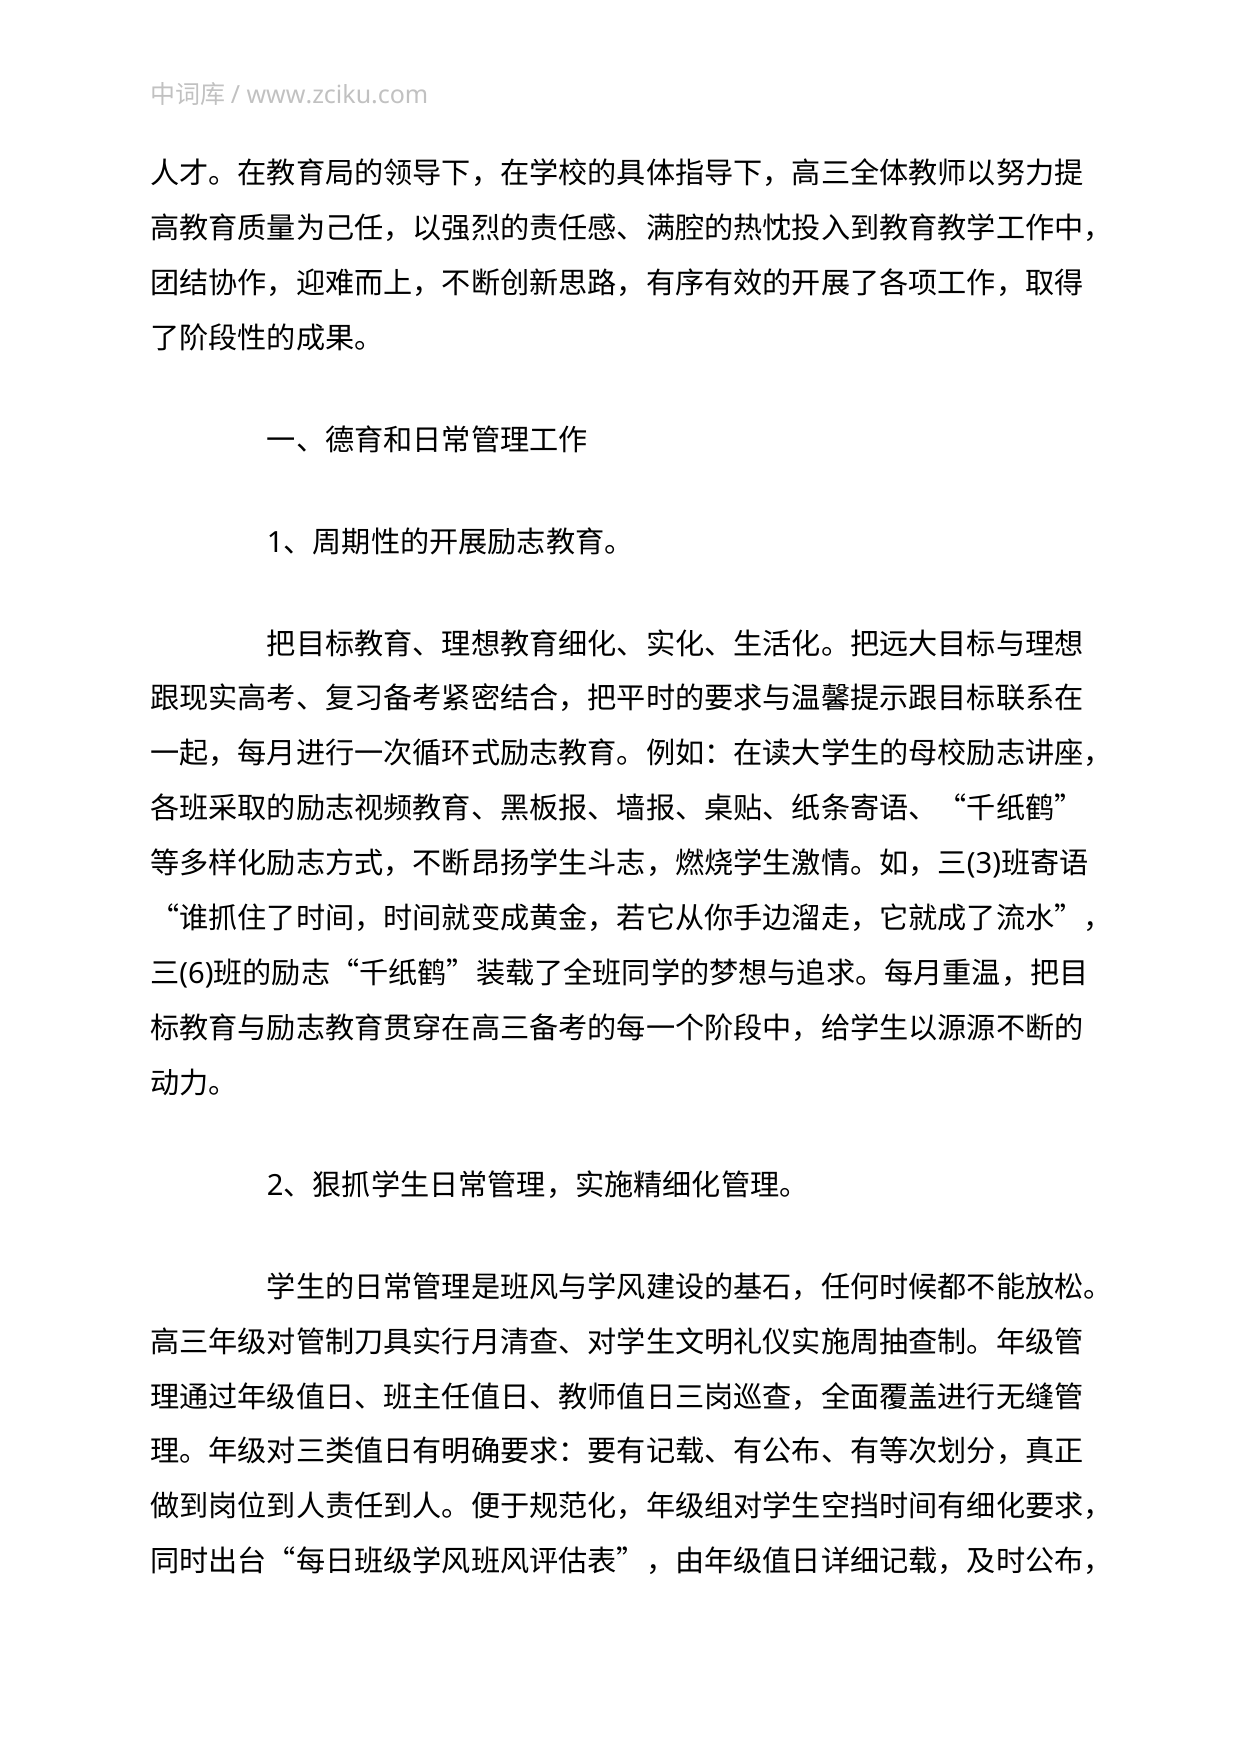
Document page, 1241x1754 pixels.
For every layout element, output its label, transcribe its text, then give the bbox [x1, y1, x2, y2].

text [150, 150, 1090, 357]
text 一、德育和日常管理工作 [150, 416, 1090, 459]
text 2、狠抓学生日常管理，实施精细化管理。 [150, 1161, 1090, 1204]
text 1、周期性的开展励志教育。 [150, 518, 1090, 561]
text 把目标教育、理想教育细化、实化、生活化。把远大目标与理想跟现实高考、复习备考紧密结合，把平时的要求与温馨提示跟目标联系在一起，每月进行一次循环式励志教育。例如：在读大学生的母校励志讲座，各班采取的励志视频教育、黑板报、墙报、桌贴、纸条寄语、“千纸鹤”等多样化励志方式，不断昂扬学生斗志，燃烧学生激情。如，三(3)班寄语“谁抓住了时间，时间就变成黄金，若它从你手边溜走，它就成了流水”，三(6)班的励志“千纸鹤”装载了全班同学的梦想与追求。每月重温，把目标教育与励志教育贯穿在高三备考的每一个阶段中，给学生以源源不断的动力。 [150, 620, 1090, 1102]
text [150, 1263, 1090, 1580]
